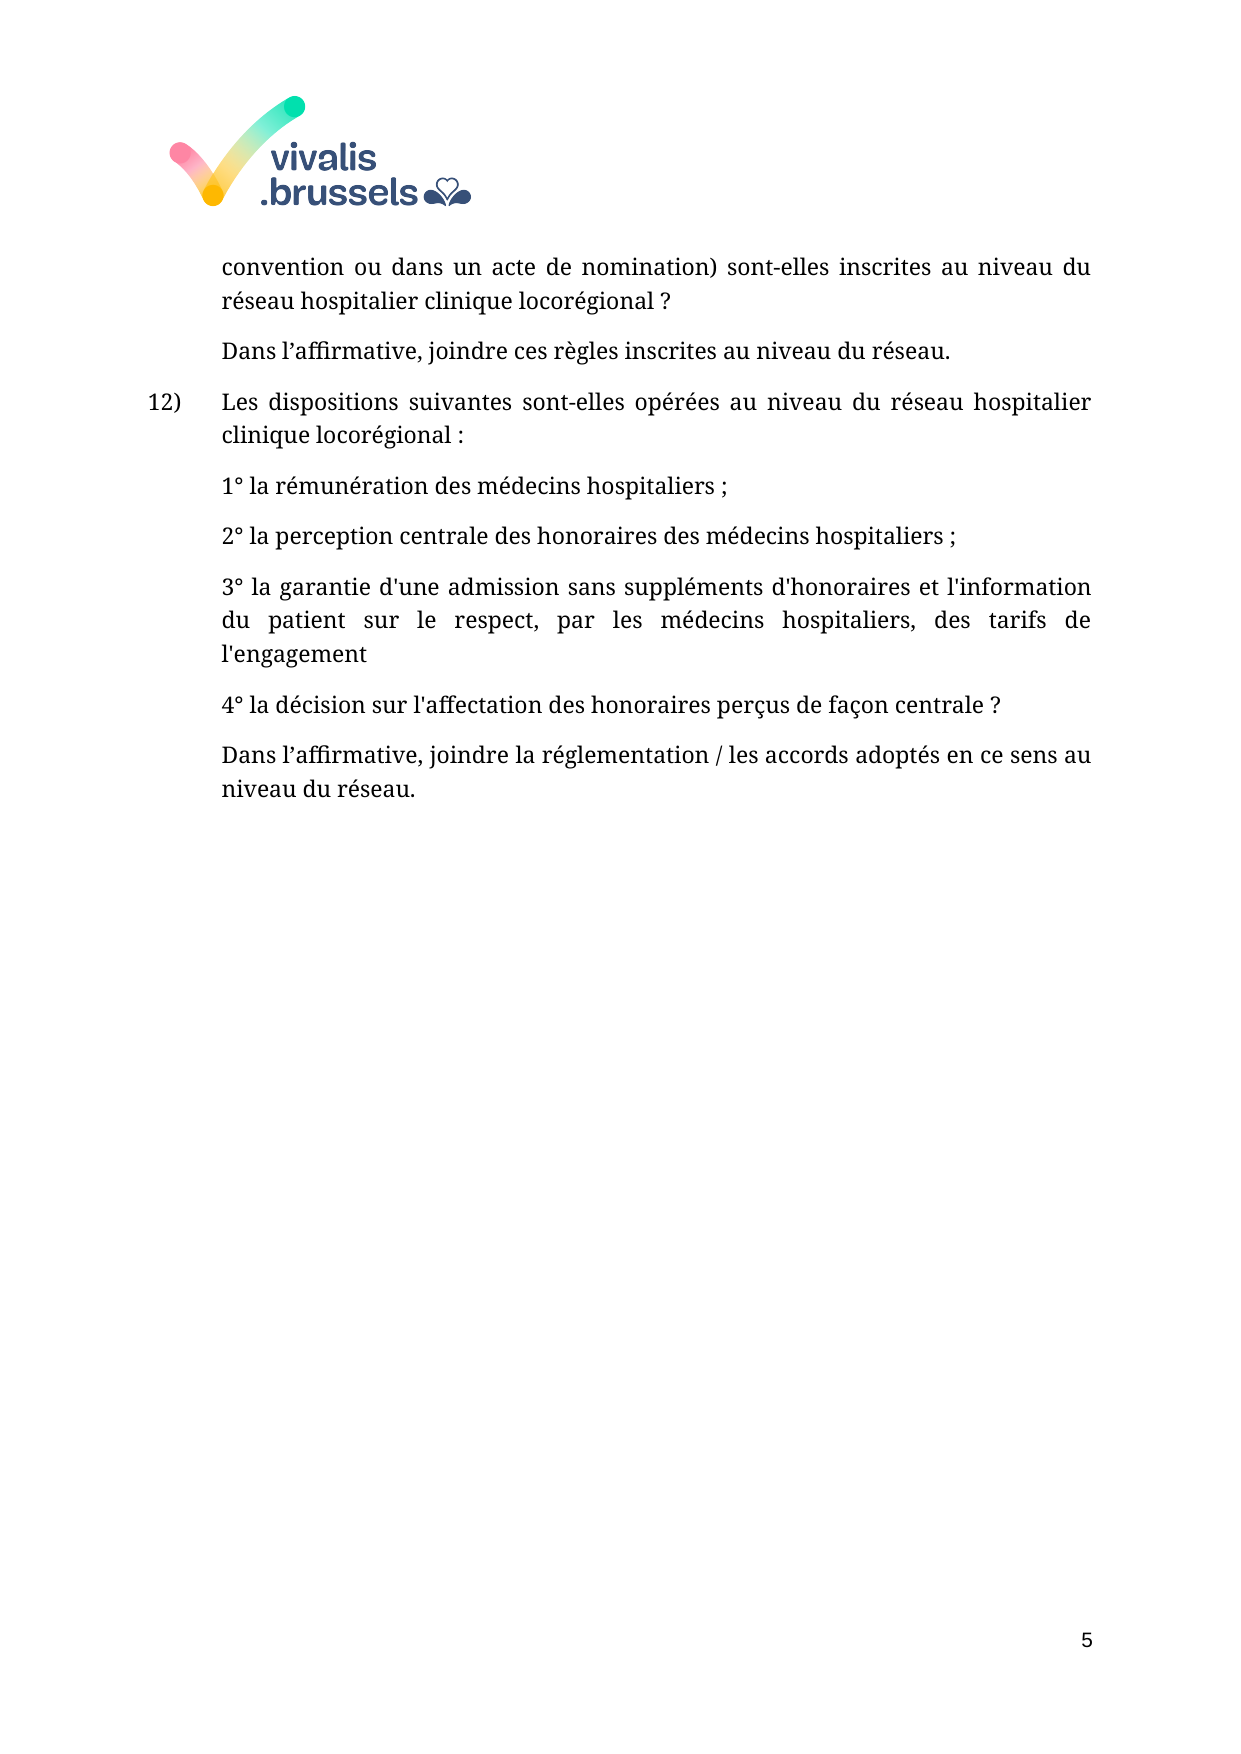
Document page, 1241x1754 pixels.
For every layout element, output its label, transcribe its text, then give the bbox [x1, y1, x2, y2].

text 2° la perception centrale des honoraires des médecins hospitaliers ; [221, 520, 1093, 551]
text Dans l’affirmative, joindre la réglementation / les accords adoptés en ce sens au niveau du réseau. [221, 739, 1093, 804]
text 12) Les dispositions suivantes sont-elles opérées au niveau du réseau hospitalier clinique locorégional : [148, 386, 1093, 451]
picture [147, 73, 494, 229]
text 4° la décision sur l'affectation des honoraires perçus de façon centrale ? [221, 688, 1093, 720]
text Dans l’affirmative, joindre ces règles inscrites au niveau du réseau. [148, 335, 1093, 366]
text 3° la garantie d'une admission sans suppléments d'honoraires et l'information du patient sur le respect, par les médecins hospitaliers, des tarifs de l'engagement [221, 571, 1093, 669]
text 1° la rémunération des médecins hospitaliers ; [221, 470, 1093, 501]
